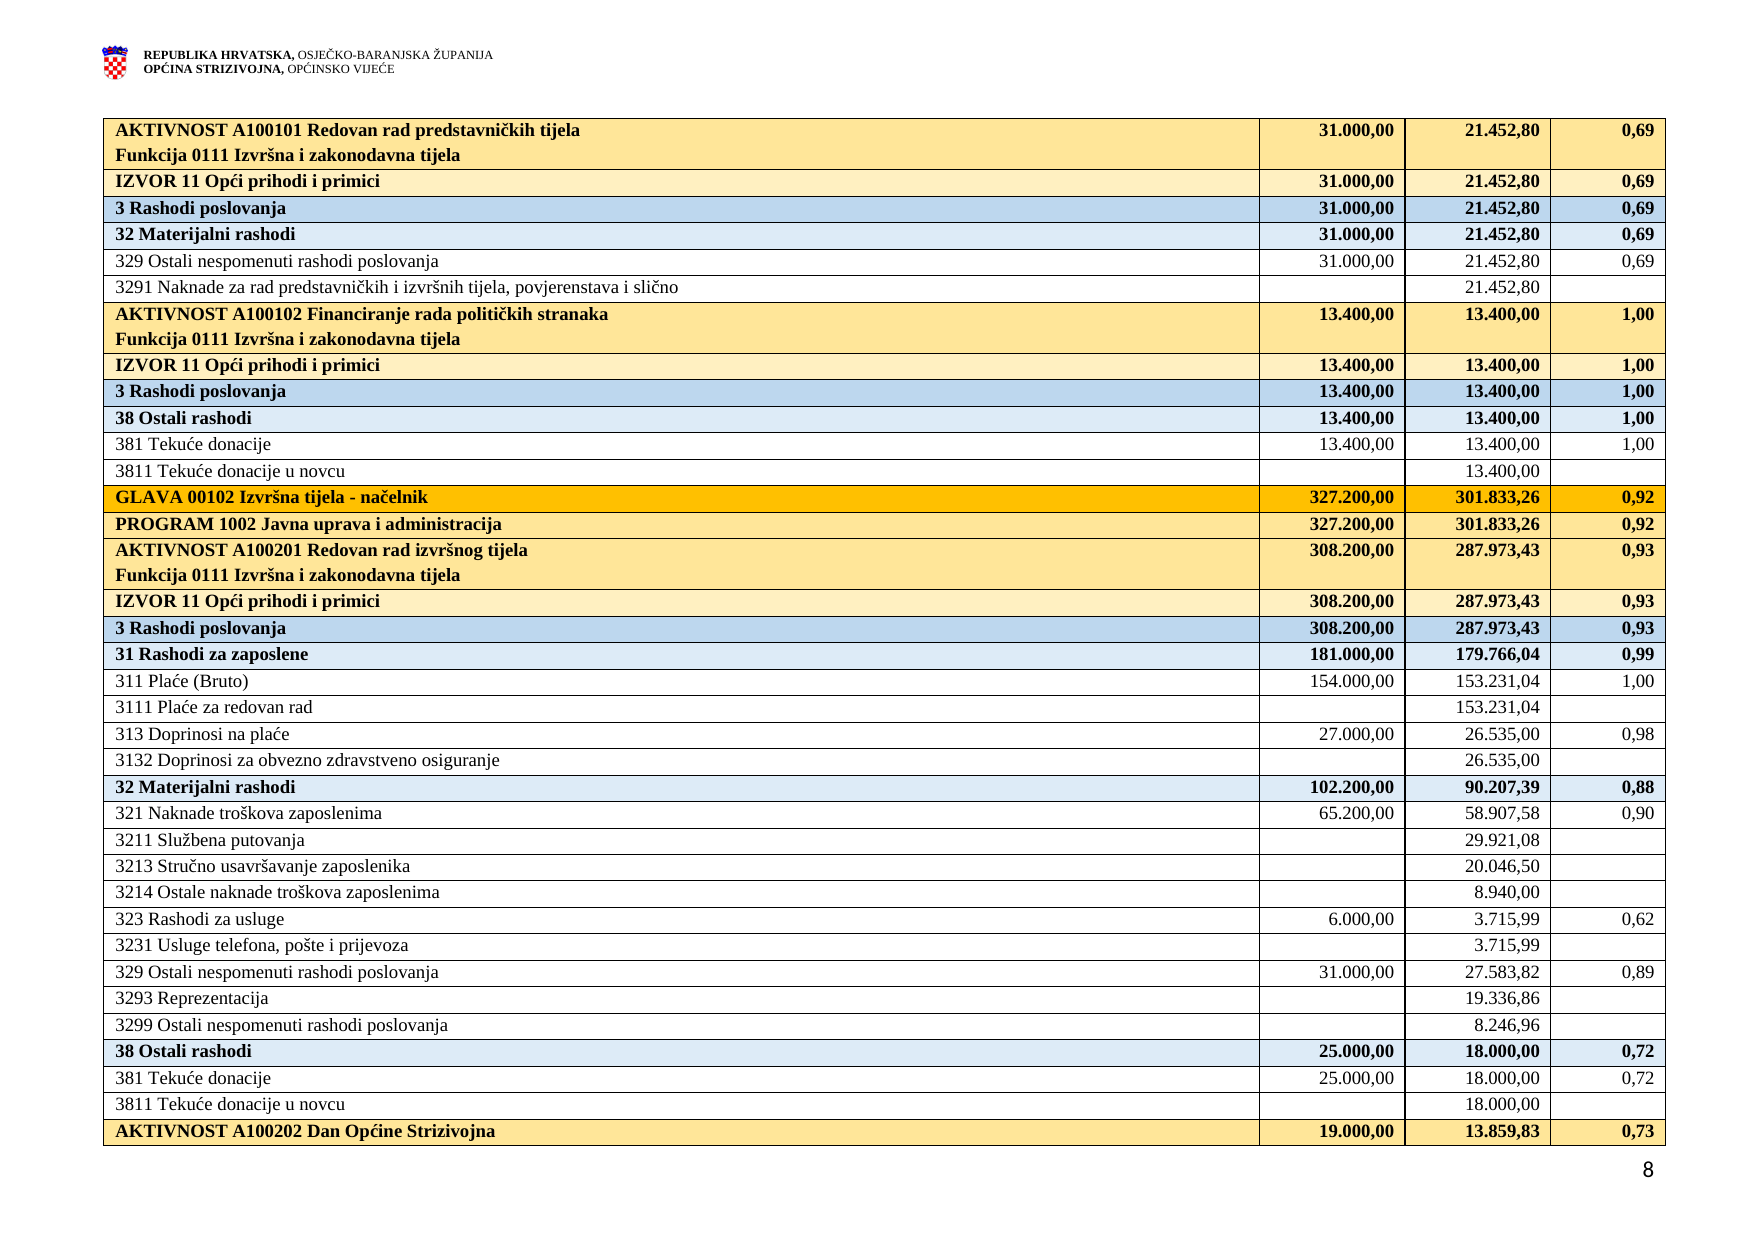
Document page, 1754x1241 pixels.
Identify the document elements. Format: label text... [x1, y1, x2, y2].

table_cell [1260, 1093, 1404, 1118]
table_cell 1,00 [1551, 670, 1665, 695]
table_cell 21.452,80 [1406, 170, 1550, 196]
table_cell 1,00 [1551, 380, 1665, 406]
table_cell 13.400,00 [1406, 460, 1550, 485]
table_cell 25.000,00 [1260, 1040, 1404, 1066]
table_cell 3.715,99 [1406, 908, 1550, 933]
table_cell 153.231,04 [1406, 670, 1550, 695]
table_cell IZVOR 11 Opći prihodi i primici [104, 590, 1259, 616]
table_cell 0,72 [1551, 1067, 1665, 1092]
table_cell AKTIVNOST A100101 Redovan rad predstavničkih tijela Funkcija 0111 Izvršna i zakonodavna tijela [104, 119, 1259, 169]
table_cell 3.715,99 [1406, 934, 1550, 960]
table_cell 1,00 [1551, 303, 1665, 353]
table_cell 29.921,08 [1406, 829, 1550, 854]
table_cell 31.000,00 [1260, 170, 1404, 196]
table_cell 3 Rashodi poslovanja [104, 197, 1259, 222]
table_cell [104, 1120, 1259, 1145]
table_cell 381 Tekuće donacije [104, 1067, 1259, 1092]
table_cell 0,93 [1551, 590, 1665, 616]
table_cell 102.200,00 [1260, 776, 1404, 801]
table_cell 0,99 [1551, 643, 1665, 669]
table_cell 21.452,80 [1406, 223, 1550, 249]
table_cell 3293 Reprezentacija [104, 987, 1259, 1013]
table_cell IZVOR 11 Opći prihodi i primici [104, 354, 1259, 379]
table_cell [1260, 460, 1404, 485]
table_cell 329 Ostali nespomenuti rashodi poslovanja [104, 250, 1259, 275]
table_cell [1260, 987, 1404, 1013]
table_cell 313 Doprinosi na plaće [104, 723, 1259, 748]
table_cell 32 Materijalni rashodi [104, 776, 1259, 801]
table_cell 0,69 [1551, 223, 1665, 249]
table_cell 0,73 [1551, 1120, 1665, 1145]
table_cell 8.246,96 [1406, 1014, 1550, 1039]
table_cell 13.400,00 [1260, 354, 1404, 379]
table_cell 0,72 [1551, 1040, 1665, 1066]
table_cell 327.200,00 [1260, 513, 1404, 538]
table_cell 181.000,00 [1260, 643, 1404, 669]
table_cell 301.833,26 [1406, 486, 1550, 512]
table_cell [1551, 460, 1665, 485]
table_cell [1260, 749, 1404, 774]
table_cell 31.000,00 [1260, 223, 1404, 249]
table_cell 31.000,00 [1260, 961, 1404, 986]
table_cell 65.200,00 [1260, 802, 1404, 827]
table_cell [1260, 696, 1404, 722]
table_cell 3231 Usluge telefona, pošte i prijevoza [104, 934, 1259, 960]
table_cell [1551, 696, 1665, 722]
table_cell 3213 Stručno usavršavanje zaposlenika [104, 855, 1259, 880]
table_cell AKTIVNOST A100102 Financiranje rada političkih stranaka Funkcija 0111 Izvršna i zakonodavna tijela [104, 303, 1259, 353]
table_cell 153.231,04 [1406, 696, 1550, 722]
table_cell 21.452,80 [1406, 119, 1550, 169]
table_cell 18.000,00 [1406, 1093, 1550, 1118]
table_cell 154.000,00 [1260, 670, 1404, 695]
table_cell 13.400,00 [1406, 433, 1550, 459]
table_cell 13.400,00 [1260, 407, 1404, 432]
table_cell [1551, 829, 1665, 854]
table_cell 0,92 [1551, 513, 1665, 538]
table_cell 321 Naknade troškova zaposlenima [104, 802, 1259, 827]
table_cell 26.535,00 [1406, 723, 1550, 748]
table_cell 3 Rashodi poslovanja [104, 617, 1259, 642]
table_cell [1551, 749, 1665, 774]
table_cell 27.583,82 [1406, 961, 1550, 986]
table_cell 26.535,00 [1406, 749, 1550, 774]
table_cell [1551, 1014, 1665, 1039]
table_cell [1260, 934, 1404, 960]
table_cell AKTIVNOST A100201 Redovan rad izvršnog tijela Funkcija 0111 Izvršna i zakonodavna tijela [104, 539, 1259, 589]
table_cell 13.400,00 [1260, 380, 1404, 406]
table_cell 25.000,00 [1260, 1067, 1404, 1092]
table_cell 38 Ostali rashodi [104, 407, 1259, 432]
table_cell 1,00 [1551, 354, 1665, 379]
table_cell 21.452,80 [1406, 276, 1550, 302]
table_cell 58.907,58 [1406, 802, 1550, 827]
table_cell [1551, 276, 1665, 302]
table_cell 19.000,00 [1260, 1120, 1404, 1145]
table_cell 0,69 [1551, 119, 1665, 169]
table_cell [1551, 987, 1665, 1013]
table_cell 90.207,39 [1406, 776, 1550, 801]
table_cell 3211 Službena putovanja [104, 829, 1259, 854]
table_cell 327.200,00 [1260, 486, 1404, 512]
table_cell 13.400,00 [1260, 433, 1404, 459]
table_cell 308.200,00 [1260, 590, 1404, 616]
table_cell 21.452,80 [1406, 197, 1550, 222]
table_cell 329 Ostali nespomenuti rashodi poslovanja [104, 961, 1259, 986]
table_cell 27.000,00 [1260, 723, 1404, 748]
table_cell 323 Rashodi za usluge [104, 908, 1259, 933]
table_cell 311 Plaće (Bruto) [104, 670, 1259, 695]
table_cell 13.400,00 [1406, 407, 1550, 432]
table_cell 308.200,00 [1260, 539, 1404, 589]
table_cell 1,00 [1551, 433, 1665, 459]
table_cell 13.400,00 [1406, 303, 1550, 353]
table_cell 3132 Doprinosi za obvezno zdravstveno osiguranje [104, 749, 1259, 774]
table_cell 0,90 [1551, 802, 1665, 827]
table_cell PROGRAM 1002 Javna uprava i administracija [104, 513, 1259, 538]
table_cell 3291 Naknade za rad predstavničkih i izvršnih tijela, povjerenstava i slično [104, 276, 1259, 302]
table_cell 308.200,00 [1260, 617, 1404, 642]
table_cell 38 Ostali rashodi [104, 1040, 1259, 1066]
table_cell 381 Tekuće donacije [104, 433, 1259, 459]
table_cell 0,89 [1551, 961, 1665, 986]
table_cell 301.833,26 [1406, 513, 1550, 538]
table_cell 6.000,00 [1260, 908, 1404, 933]
table_cell [1260, 829, 1404, 854]
table_cell 19.336,86 [1406, 987, 1550, 1013]
table_cell 13.400,00 [1406, 354, 1550, 379]
table_cell [1551, 934, 1665, 960]
table_cell 21.452,80 [1406, 250, 1550, 275]
table_cell 1,00 [1551, 407, 1665, 432]
table_cell 287.973,43 [1406, 590, 1550, 616]
table_cell 0,88 [1551, 776, 1665, 801]
table_cell 3214 Ostale naknade troškova zaposlenima [104, 881, 1259, 907]
table_cell 13.400,00 [1406, 380, 1550, 406]
table_cell IZVOR 11 Opći prihodi i primici [104, 170, 1259, 196]
table_cell [1260, 276, 1404, 302]
table_cell 3299 Ostali nespomenuti rashodi poslovanja [104, 1014, 1259, 1039]
table_cell 3811 Tekuće donacije u novcu [104, 1093, 1259, 1118]
table_cell [1260, 881, 1404, 907]
table_cell 20.046,50 [1406, 855, 1550, 880]
table_cell 31.000,00 [1260, 119, 1404, 169]
table_cell [1551, 1093, 1665, 1118]
table_cell 287.973,43 [1406, 617, 1550, 642]
table_cell [1551, 881, 1665, 907]
table_cell 18.000,00 [1406, 1067, 1550, 1092]
table_cell [1260, 1014, 1404, 1039]
table_cell 0,69 [1551, 170, 1665, 196]
table_cell 13.400,00 [1260, 303, 1404, 353]
table_cell 0,92 [1551, 486, 1665, 512]
table_cell 8.940,00 [1406, 881, 1550, 907]
table_cell 0,62 [1551, 908, 1665, 933]
table_cell 3 Rashodi poslovanja [104, 380, 1259, 406]
table_cell 179.766,04 [1406, 643, 1550, 669]
table_cell 3111 Plaće za redovan rad [104, 696, 1259, 722]
table_cell [1551, 855, 1665, 880]
table_cell 3811 Tekuće donacije u novcu [104, 460, 1259, 485]
table_cell 0,93 [1551, 539, 1665, 589]
table_cell 0,69 [1551, 250, 1665, 275]
table_cell 13.859,83 [1406, 1120, 1550, 1145]
table_cell [1260, 855, 1404, 880]
table_cell 0,69 [1551, 197, 1665, 222]
table_cell GLAVA 00102 Izvršna tijela - načelnik [104, 486, 1259, 512]
picture [102, 44, 128, 80]
table_cell 287.973,43 [1406, 539, 1550, 589]
table_cell 18.000,00 [1406, 1040, 1550, 1066]
table_cell 31 Rashodi za zaposlene [104, 643, 1259, 669]
table_cell 0,98 [1551, 723, 1665, 748]
table_cell 31.000,00 [1260, 197, 1404, 222]
table_cell 0,93 [1551, 617, 1665, 642]
table_cell 32 Materijalni rashodi [104, 223, 1259, 249]
table_cell 31.000,00 [1260, 250, 1404, 275]
